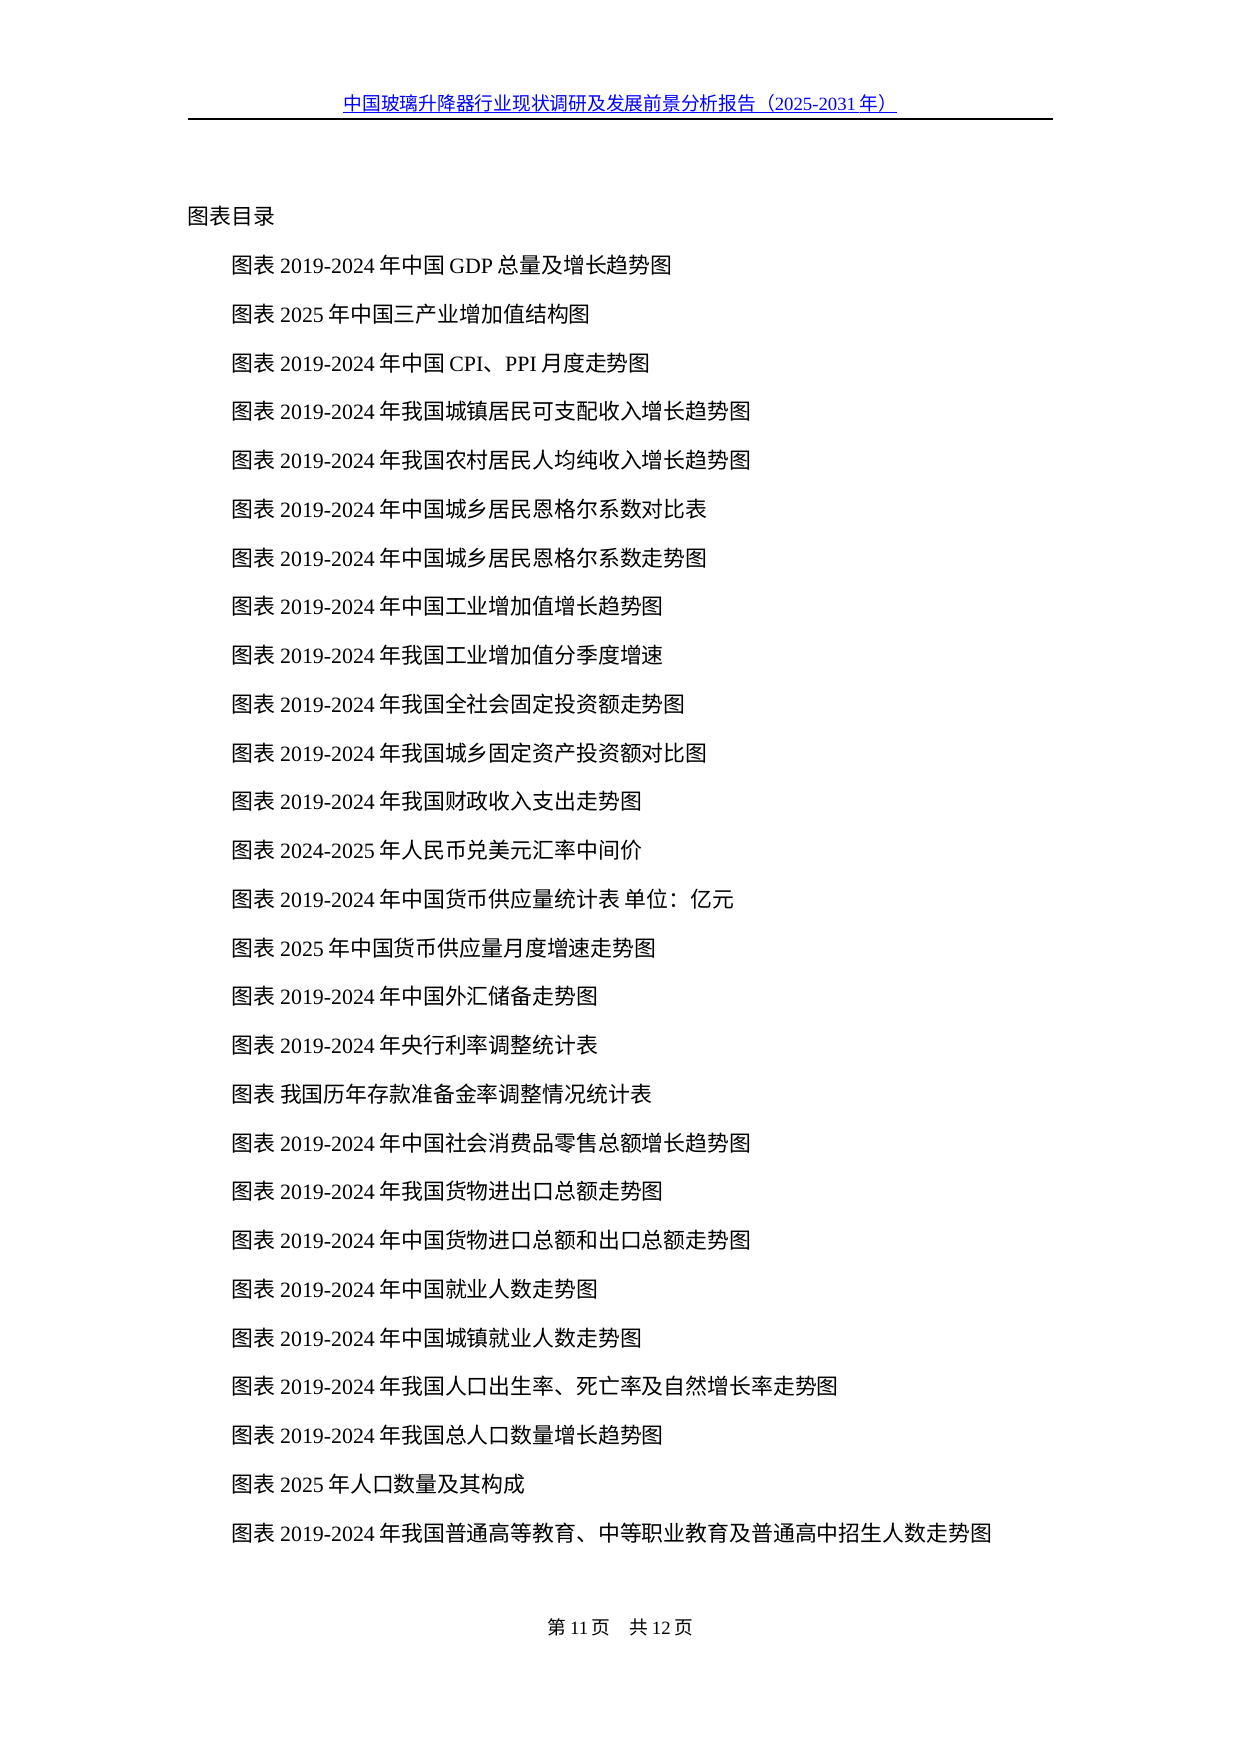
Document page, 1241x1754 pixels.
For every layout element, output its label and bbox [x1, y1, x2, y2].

text [187, 150, 1053, 1548]
